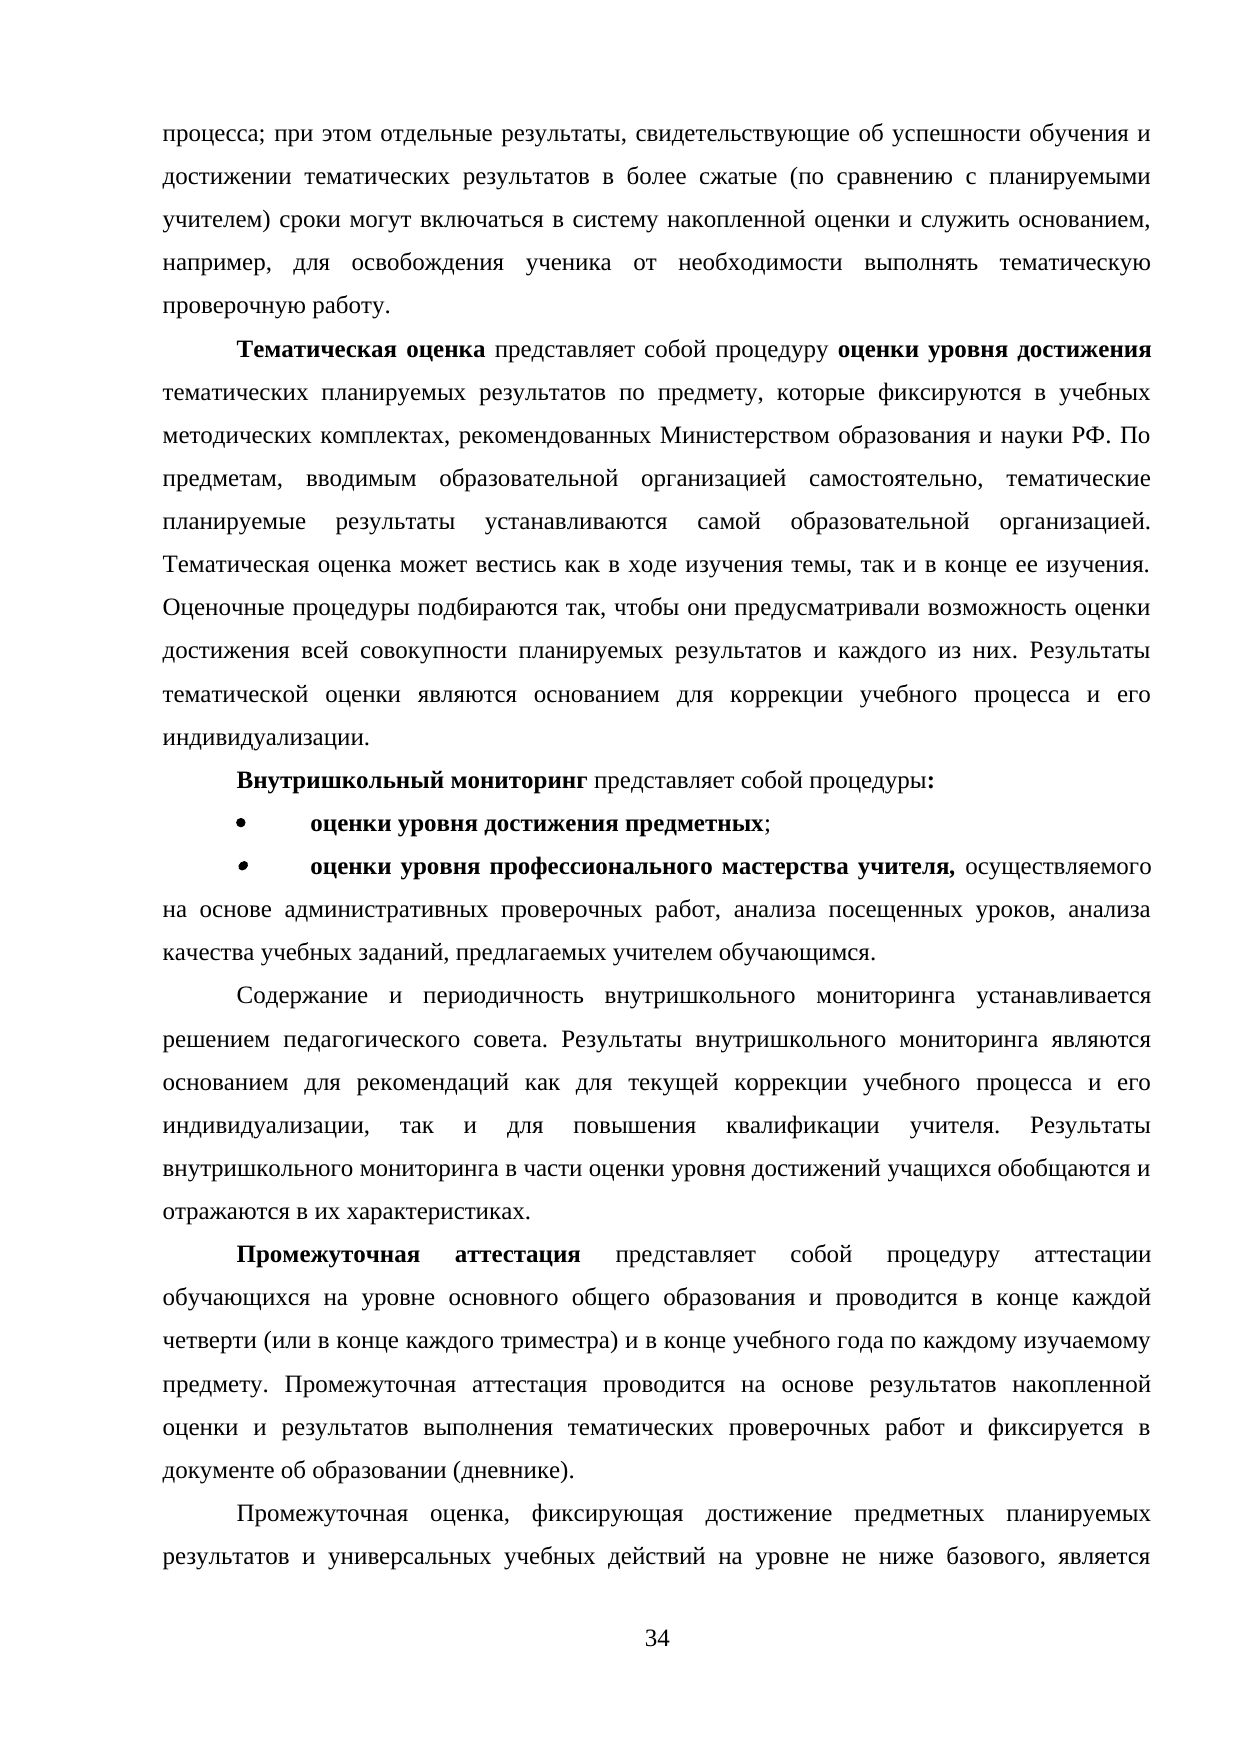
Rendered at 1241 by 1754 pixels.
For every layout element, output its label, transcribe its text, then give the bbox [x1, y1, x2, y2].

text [162, 1498, 1152, 1570]
text Содержание и периодичность внутришкольного мониторинга устанавливается решением педагогического совета. Результаты внутришкольного мониторинга являются основанием для рекомендаций как для текущей коррекции учебного процесса и его индивидуализации, так и для повышения квалификации учителя. Результаты внутришкольного мониторинга в части оценки уровня достижений учащихся обобщаются и отражаются в их характеристиках. [162, 981, 1152, 1225]
text Тематическая оценка представляет собой процедуру оценки уровня достижения тематических планируемых результатов по предмету, которые фиксируются в учебных методических комплектах, рекомендованных Министерством образования и науки РФ. По предметам, вводимым образовательной организацией самостоятельно, тематические планируемые результаты устанавливаются самой образовательной организацией. Тематическая оценка может вестись как в ходе изучения темы, так и в конце ее изучения. Оценочные процедуры подбираются так, чтобы они предусматривали возможность оценки достижения всей совокупности планируемых результатов и каждого из них. Результаты тематической оценки являются основанием для коррекции учебного процесса и его индивидуализации. [162, 334, 1152, 751]
text Промежуточная аттестация представляет собой процедуру аттестации обучающихся на уровне основного общего образования и проводится в конце каждой четверти (или в конце каждого триместра) и в конце учебного года по каждому изучаемому предмету. Промежуточная аттестация проводится на основе результатов накопленной оценки и результатов выполнения тематических проверочных работ и фиксируется в документе об образовании (дневнике). [162, 1239, 1152, 1484]
list оценки уровня достижения предметных; [162, 808, 1152, 837]
list оценки уровня профессионального мастерства учителя, осуществляемого на основе административных проверочных работ, анализа посещенных уроков, анализа качества учебных заданий, предлагаемых учителем обучающимся. [162, 851, 1152, 966]
text Внутришкольный мониторинг представляет собой процедуры: [162, 765, 1152, 794]
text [162, 118, 1152, 319]
